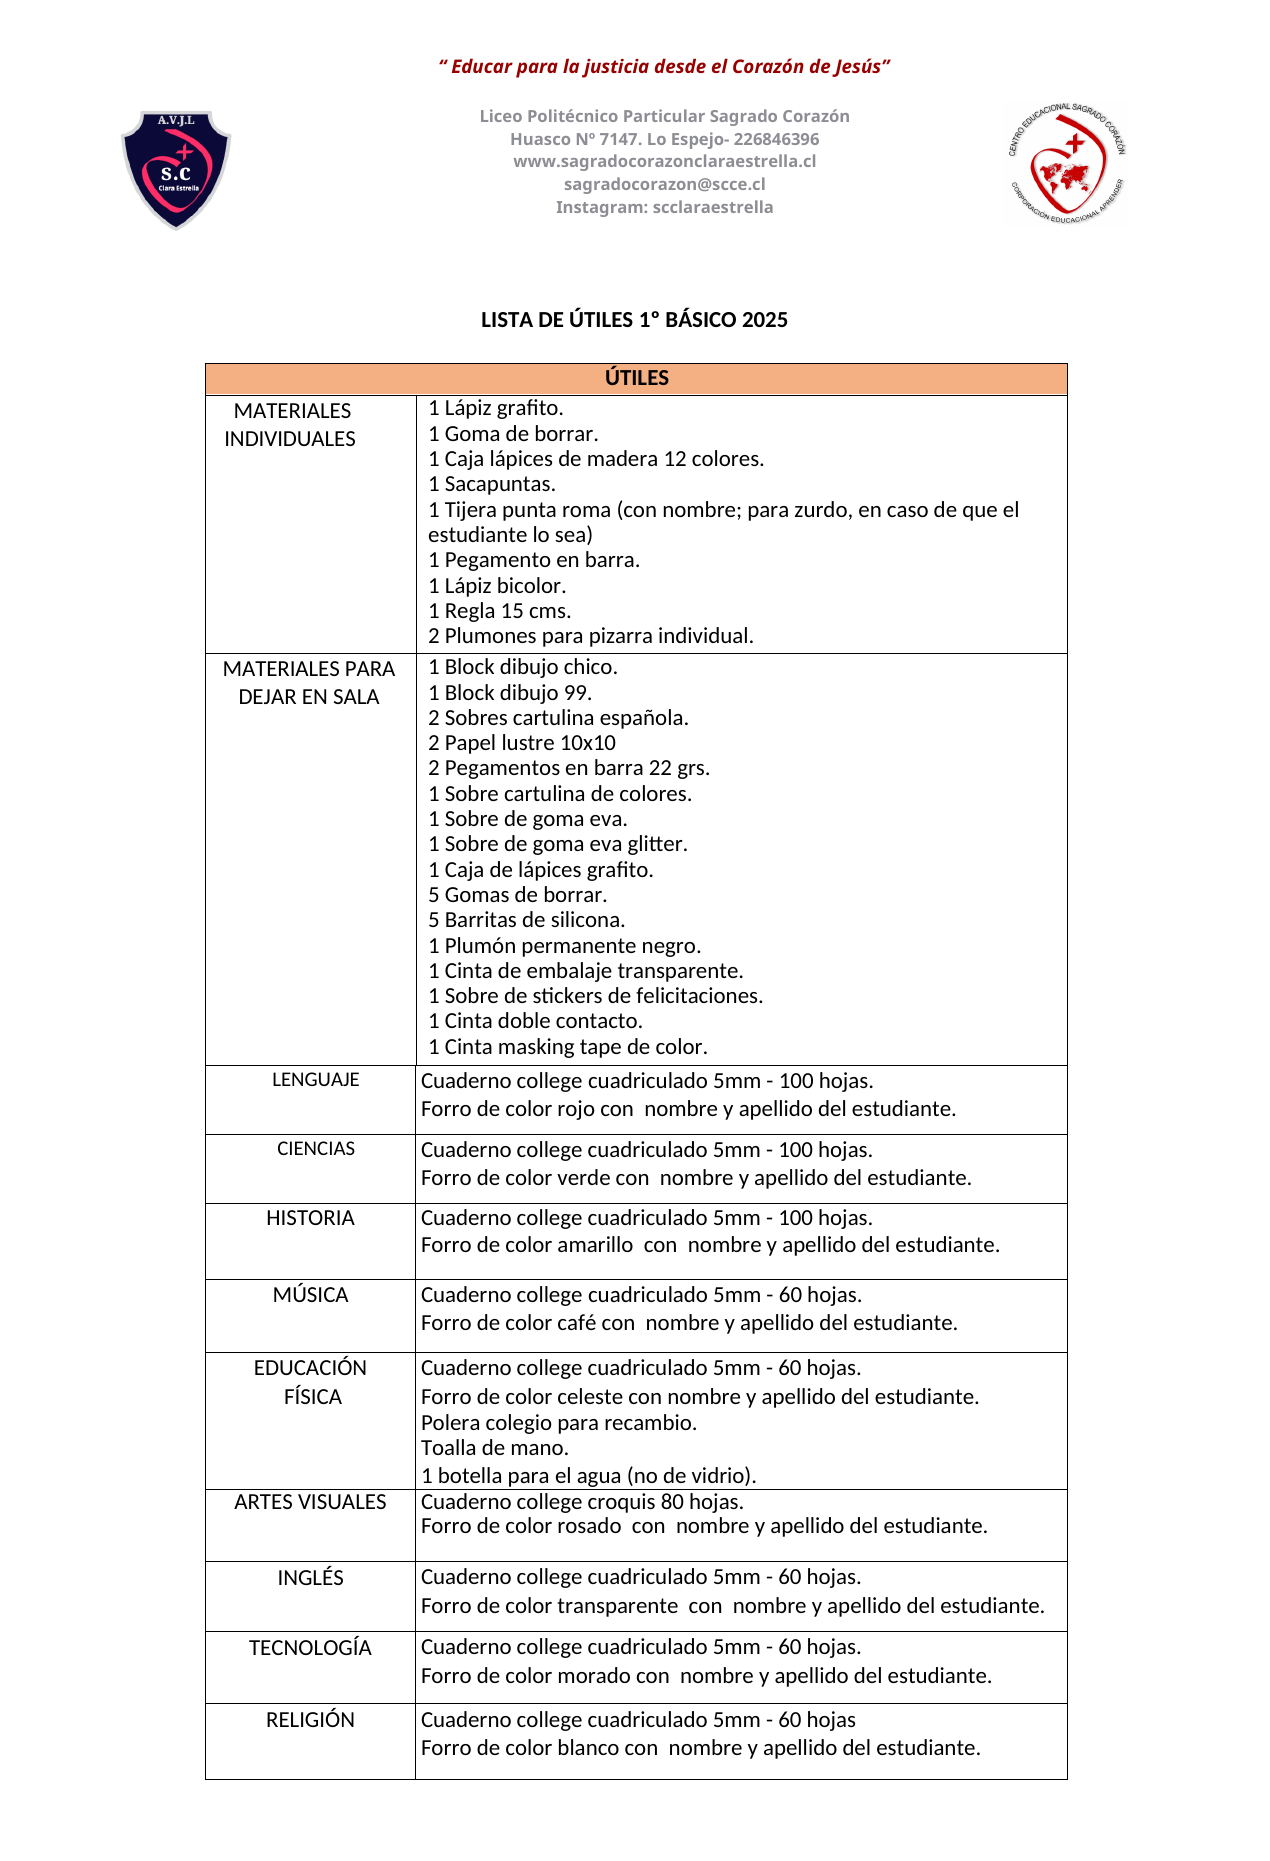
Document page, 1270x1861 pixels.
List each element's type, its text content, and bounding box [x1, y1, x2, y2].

title LISTA DE ÚTILES 1º BÁSICO 2025 [460, 305, 809, 333]
table_cell INGLÉS [206, 1562, 415, 1631]
table_cell Cuaderno college cuadriculado 5mm - 100 hojas. Forro de color rojo con nombre y apellido del estudiante. [416, 1066, 1067, 1134]
table_cell MATERIALES INDIVIDUALES [206, 396, 416, 653]
table_cell ARTES VISUALES [206, 1490, 415, 1561]
table_cell Cuaderno college cuadriculado 5mm - 60 hojas. Forro de color transparente con nombre y apellido del estudiante. [416, 1562, 1067, 1631]
table_cell Cuaderno college cuadriculado 5mm - 100 hojas. Forro de color amarillo con nombre y apellido del estudiante. [416, 1204, 1067, 1278]
table_cell TECNOLOGÍA [206, 1632, 415, 1703]
table_cell Cuaderno college cuadriculado 5mm - 60 hojas Forro de color blanco con nombre y apellido del estudiante. [416, 1704, 1067, 1779]
table_cell Cuaderno college croquis 80 hojas. Forro de color rosado con nombre y apellido del estudiante. [416, 1490, 1067, 1561]
table_cell MATERIALES PARA DEJAR EN SALA [206, 654, 416, 1065]
table_header ÚTILES [206, 364, 1067, 394]
table_cell LENGUAJE [206, 1066, 415, 1134]
table_cell Cuaderno college cuadriculado 5mm - 100 hojas. Forro de color verde con nombre y apellido del estudiante. [416, 1135, 1067, 1203]
table_cell RELIGIÓN [206, 1704, 415, 1779]
picture [111, 99, 245, 243]
table_cell EDUCACIÓN FÍSICA [206, 1353, 415, 1489]
table_cell Cuaderno college cuadriculado 5mm - 60 hojas. Forro de color café con nombre y apellido del estudiante. [416, 1280, 1067, 1352]
table_cell MÚSICA [206, 1280, 415, 1352]
table_cell Cuaderno college cuadriculado 5mm - 60 hojas. Forro de color morado con nombre y apellido del estudiante. [416, 1632, 1067, 1703]
table_cell CIENCIAS [206, 1135, 415, 1203]
table_cell Cuaderno college cuadriculado 5mm - 60 hojas. Forro de color celeste con nombre y apellido del estudiante. Polera colegio para recambio. Toalla de mano. 1 botella para el agua (no de vidrio). [416, 1353, 1067, 1489]
table_cell 1 Lápiz grafito. 1 Goma de borrar. 1 Caja lápices de madera 12 colores. 1 Sacapuntas. 1 Tijera punta roma (con nombre; para zurdo, en caso de que el estudiante lo sea) 1 Pegamento en barra. 1 Lápiz bicolor. 1 Regla 15 cms. 2 Plumones para pizarra individual. [417, 396, 1067, 653]
table_cell 1 Block dibujo chico. 1 Block dibujo 99. 2 Sobres cartulina española. 2 Papel lustre 10x10 2 Pegamentos en barra 22 grs. 1 Sobre cartulina de colores. 1 Sobre de goma eva. 1 Sobre de goma eva glitter. 1 Caja de lápices grafito. 5 Gomas de borrar. 5 Barritas de silicona. 1 Plumón permanente negro. 1 Cinta de embalaje transparente. 1 Sobre de stickers de felicitaciones. 1 Cinta doble contacto. 1 Cinta masking tape de color. [417, 654, 1067, 1065]
table_cell HISTORIA [206, 1204, 415, 1278]
picture [1003, 101, 1129, 227]
